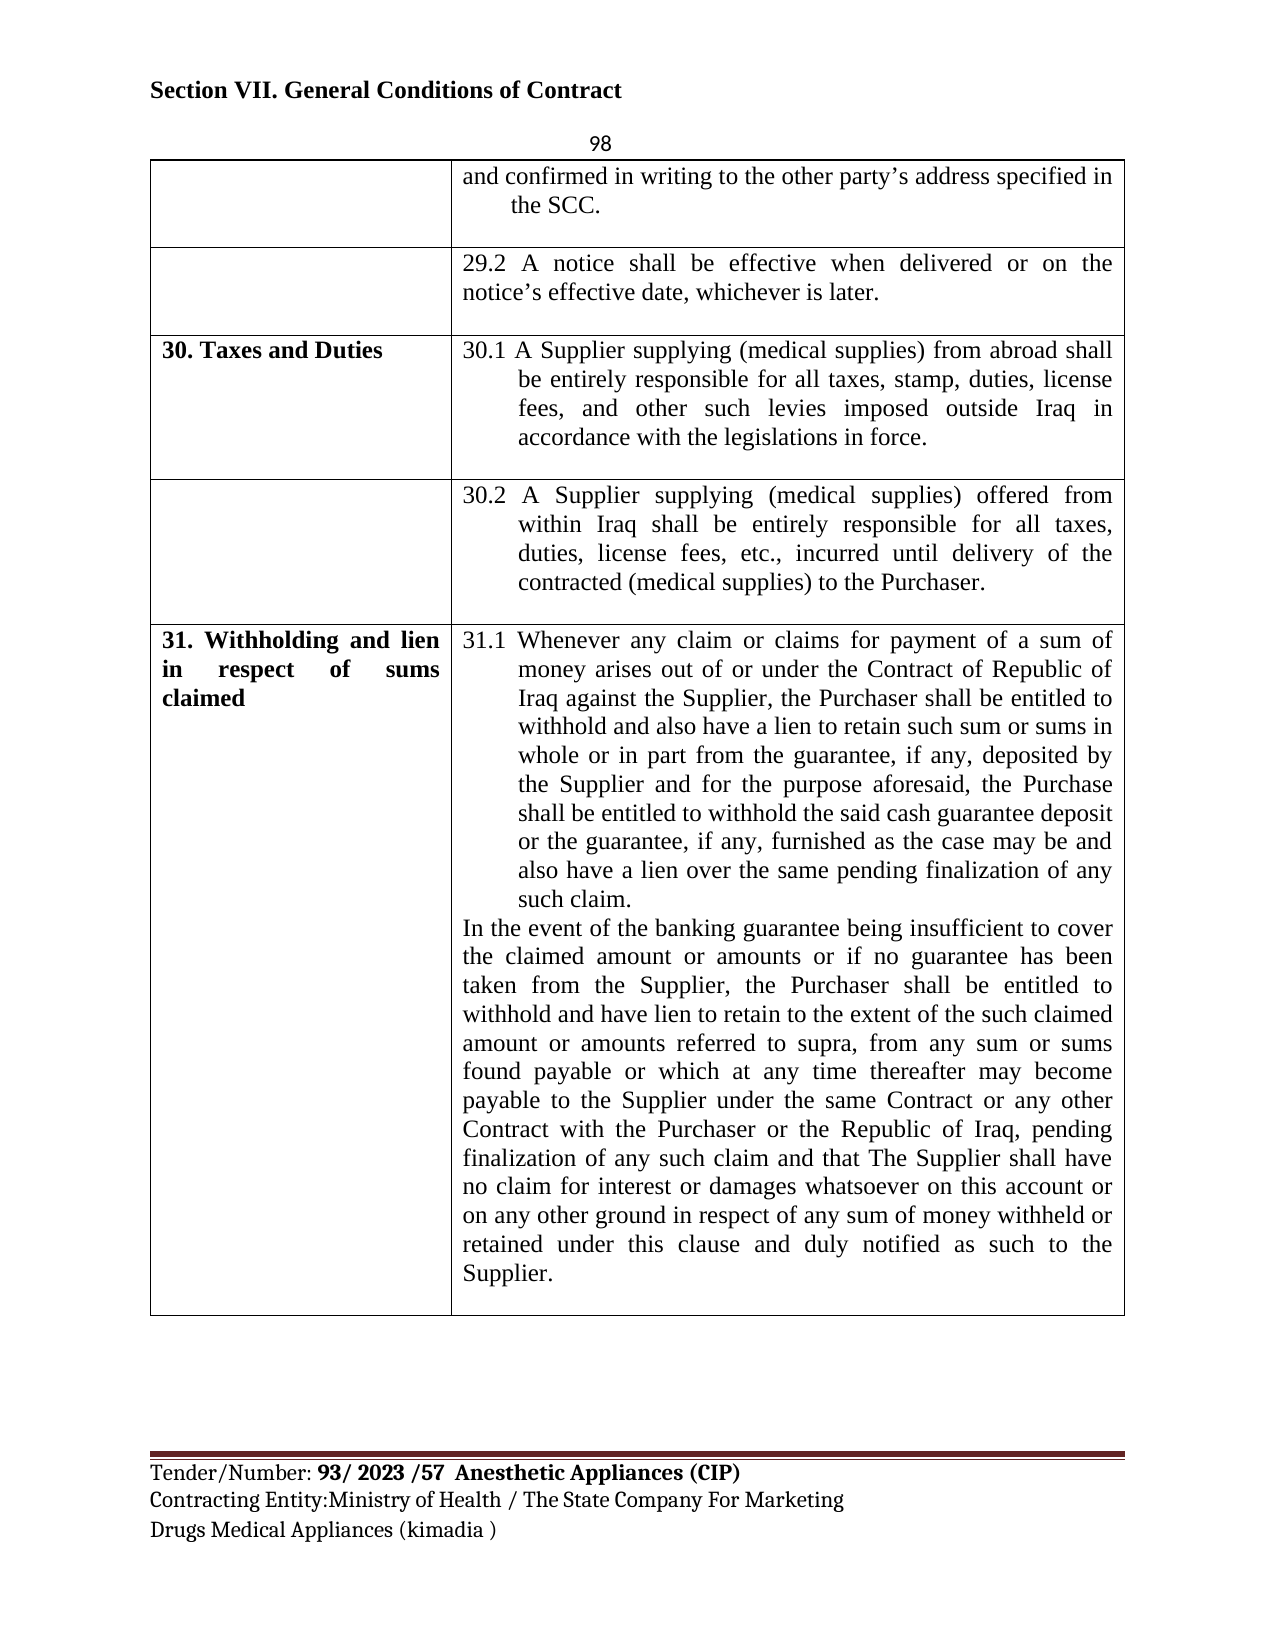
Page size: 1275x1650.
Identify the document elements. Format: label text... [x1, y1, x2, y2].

table_cell 30.2 A Supplier supplying (medical supplies) offered from within Iraq shall be entirely responsible for all taxes, duties, license fees, etc., incurred until delivery of the contracted (medical supplies) to the Purchaser. [452, 480, 1124, 624]
table_cell 31. Withholding and lien in respect of sums claimed [151, 625, 451, 1315]
table_cell 30.1 A Supplier supplying (medical supplies) from abroad shall be entirely responsible for all taxes, stamp, duties, license fees, and other such levies imposed outside Iraq in accordance with the legislations in force. [452, 336, 1124, 479]
table_cell 30. Taxes and Duties [151, 336, 451, 479]
table_cell [151, 480, 451, 624]
table_cell 29.2 A notice shall be effective when delivered or on the notice’s effective date, whichever is later. [452, 248, 1124, 334]
table_cell 31.1 Whenever any claim or claims for payment of a sum of money arises out of or under the Contract of Republic of Iraq against the Supplier, the Purchaser shall be entitled to withhold and also have a lien to retain such sum or sums in whole or in part from the guarantee, if any, deposited by the Supplier and for the purpose aforesaid, the Purchase shall be entitled to withhold the said cash guarantee deposit or the guarantee, if any, furnished as the case may be and also have a lien over the same pending finalization of any such claim. In the event of the banking guarantee being insufficient to cover the claimed amount or amounts or if no guarantee has been taken from the Supplier, the Purchaser shall be entitled to withhold and have lien to retain to the extent of the such claimed amount or amounts referred to supra, from any sum or sums found payable or which at any time thereafter may become payable to the Supplier under the same Contract or any other Contract with the Purchaser or the Republic of Iraq, pending finalization of any such claim and that The Supplier shall have no claim for interest or damages whatsoever on this account or on any other ground in respect of any sum of money withheld or retained under this clause and duly notified as such to the Supplier. [452, 625, 1124, 1315]
table_header and confirmed in writing to the other party’s address specified in the SCC. [452, 161, 1124, 247]
table_cell [151, 248, 451, 334]
table_header [151, 161, 451, 247]
